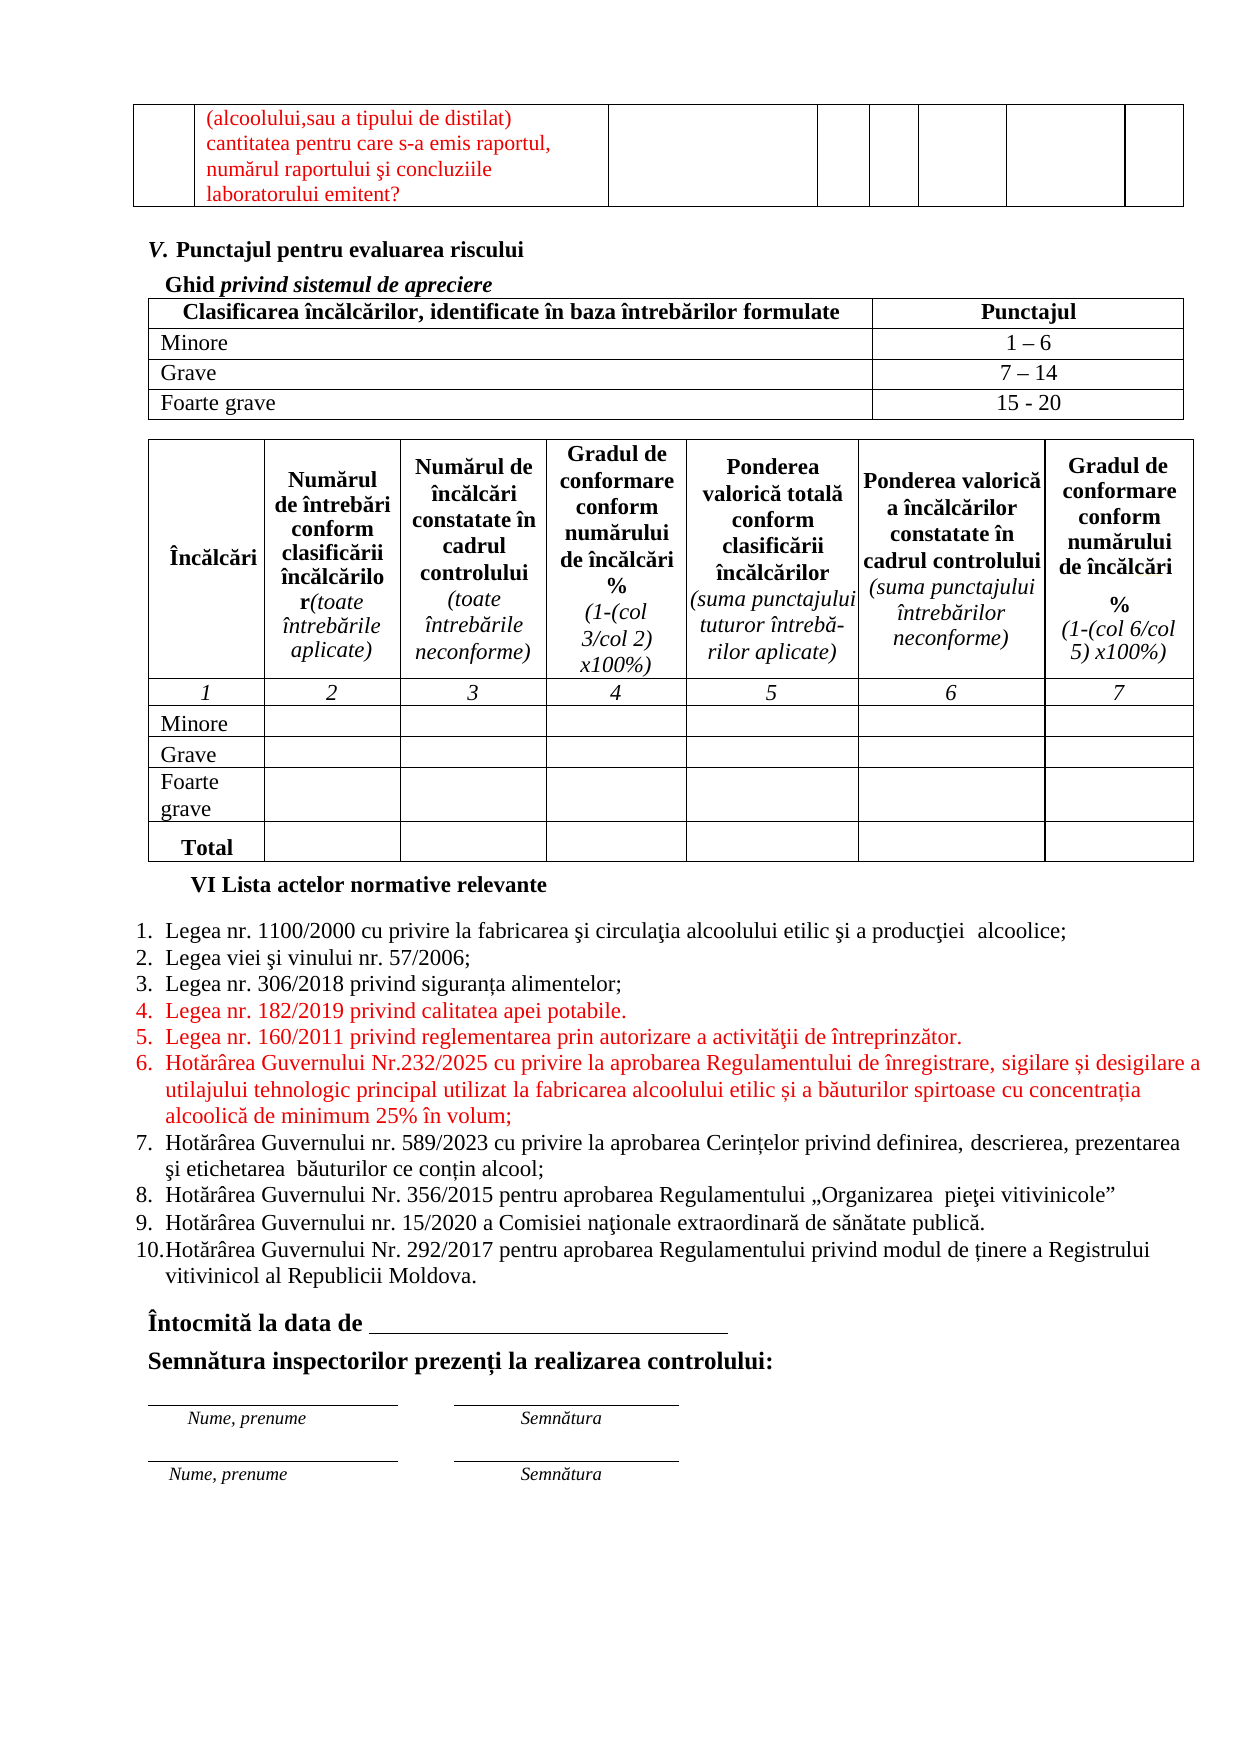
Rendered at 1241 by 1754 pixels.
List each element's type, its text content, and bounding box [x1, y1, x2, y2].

table_cell Minore [149, 329, 872, 358]
table_header Punctajul [873, 299, 1183, 328]
table_header Numărul de încălcări constatate în cadrul controlului (toate întrebările neconforme) [401, 440, 546, 677]
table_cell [195, 105, 608, 206]
table_cell [687, 737, 858, 767]
list Legea nr. 306/2018 privind siguranța alimentelor; [136, 970, 1210, 997]
table_cell [401, 706, 546, 736]
table_cell [134, 105, 194, 206]
table_header Ponderea valorică totală conform clasificării încălcărilor (suma punctajului tuturor întrebă-rilor aplicate) [687, 440, 858, 677]
table_cell [687, 706, 858, 736]
table_cell 3 [401, 679, 546, 705]
table_cell 1 – 6 [873, 329, 1183, 358]
list Legea nr. 1100/2000 cu privire la fabricarea şi circulaţia alcoolului etilic şi a producţiei alcoolice; [136, 918, 1174, 944]
table_cell [401, 822, 546, 861]
table_cell 7 [1046, 679, 1193, 705]
table_cell [265, 768, 400, 821]
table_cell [609, 105, 817, 206]
table_cell [919, 105, 1006, 206]
table_cell [818, 105, 869, 206]
list Hotărârea Guvernului nr. 589/2023 cu privire la aprobarea Cerințelor privind definirea, descrierea, prezentarea şi etichetarea băuturilor ce conțin alcool; [136, 1128, 1183, 1181]
list Hotărârea Guvernului Nr. 356/2015 pentru aprobarea Regulamentului „Organizarea pieţei vitivinicole” [136, 1181, 1183, 1208]
table_cell [265, 822, 400, 861]
table_cell [1046, 737, 1193, 767]
list Hotărârea Guvernului Nr.232/2025 cu privire la aprobarea Regulamentului de înregistrare, sigilare și desigilare a utilajului tehnologic principal utilizat la fabricarea alcoolului etilic și a băuturilor spirtoase cu concentrația alcoolică de minimum 25% în volum; [136, 1049, 1210, 1128]
table_cell [547, 768, 686, 821]
list Punctajul pentru evaluarea riscului [148, 236, 637, 262]
table_cell conform [1046, 504, 1193, 529]
table_cell % (1-(col 6/col 5) x100%) [1046, 580, 1193, 677]
table_header Ponderea valorică a încălcărilor constatate în cadrul controlului (suma punctajului întrebărilor neconforme) [859, 440, 1044, 677]
table_cell 4 [547, 679, 686, 705]
table_cell [547, 822, 686, 861]
table_cell Grave [149, 737, 264, 767]
table_cell [859, 768, 1044, 821]
subtitle Semnătura inspectorilor prezenți la realizarea controlului: [148, 1346, 1210, 1375]
table_cell 15 - 20 [873, 390, 1183, 419]
table_cell Grave [149, 360, 872, 389]
table_cell [859, 822, 1044, 861]
table_cell [687, 768, 858, 821]
table_cell Foarte grave [149, 390, 872, 419]
table_cell Foarte grave [149, 768, 264, 821]
table_cell numărului [1046, 529, 1193, 554]
table_cell [1007, 105, 1124, 206]
table_cell 2 [265, 679, 400, 705]
table_cell [1046, 706, 1193, 736]
table_cell conformare [1046, 479, 1193, 504]
table_cell 1 [149, 679, 264, 705]
table_header Încălcări [149, 440, 264, 677]
table_cell 6 [859, 679, 1044, 705]
table_cell 5 [687, 679, 858, 705]
table_cell Total [149, 822, 264, 861]
table_cell [859, 706, 1044, 736]
table_cell [687, 822, 858, 861]
list Ghid privind sistemul de apreciere [148, 272, 637, 298]
text Întocmită la data de [148, 1308, 1210, 1337]
table_cell [265, 737, 400, 767]
text VI Lista actelor normative relevante [121, 871, 1210, 898]
table_cell [547, 706, 686, 736]
table_cell [1046, 822, 1193, 861]
list Legea viei şi vinului nr. 57/2006; [136, 944, 1029, 970]
table_header Gradul de [1046, 440, 1193, 479]
text Nume, prenume Semnătura [187, 1402, 1210, 1429]
table_cell 14 [1126, 105, 1183, 206]
table_cell [401, 768, 546, 821]
text Nume, prenume Semnătura [168, 1458, 1210, 1485]
table_cell [859, 737, 1044, 767]
table_header Clasificarea încălcărilor, identificate în baza întrebărilor formulate [149, 299, 872, 328]
table_cell [265, 706, 400, 736]
list Hotărârea Guvernului Nr. 292/2017 pentru aprobarea Regulamentului privind modul de ținere a Registrului vitivinicol al Republicii Moldova. [136, 1236, 1210, 1288]
table_cell 7 – 14 [873, 360, 1183, 389]
table_cell [547, 737, 686, 767]
list Hotărârea Guvernului nr. 15/2020 a Comisiei naţionale extraordinară de sănătate publică. [136, 1208, 1210, 1236]
table_cell [870, 105, 918, 206]
list Legea nr. 160/2011 privind reglementarea prin autorizare a activităţii de întreprinzător. [136, 1023, 1210, 1049]
list Legea nr. 182/2019 privind calitatea apei potabile. [136, 997, 1210, 1023]
table_cell de încălcări [1046, 555, 1193, 580]
table_header Numărul de întrebări conform clasificării încălcărilor(toate întrebările aplicate) [265, 440, 400, 677]
table_cell Minore [149, 706, 264, 736]
table_header Gradul de conformare conform numărului de încălcări % (1-(col 3/col 2) x100%) [547, 440, 686, 677]
table_cell [401, 737, 546, 767]
table_cell [1046, 768, 1193, 821]
